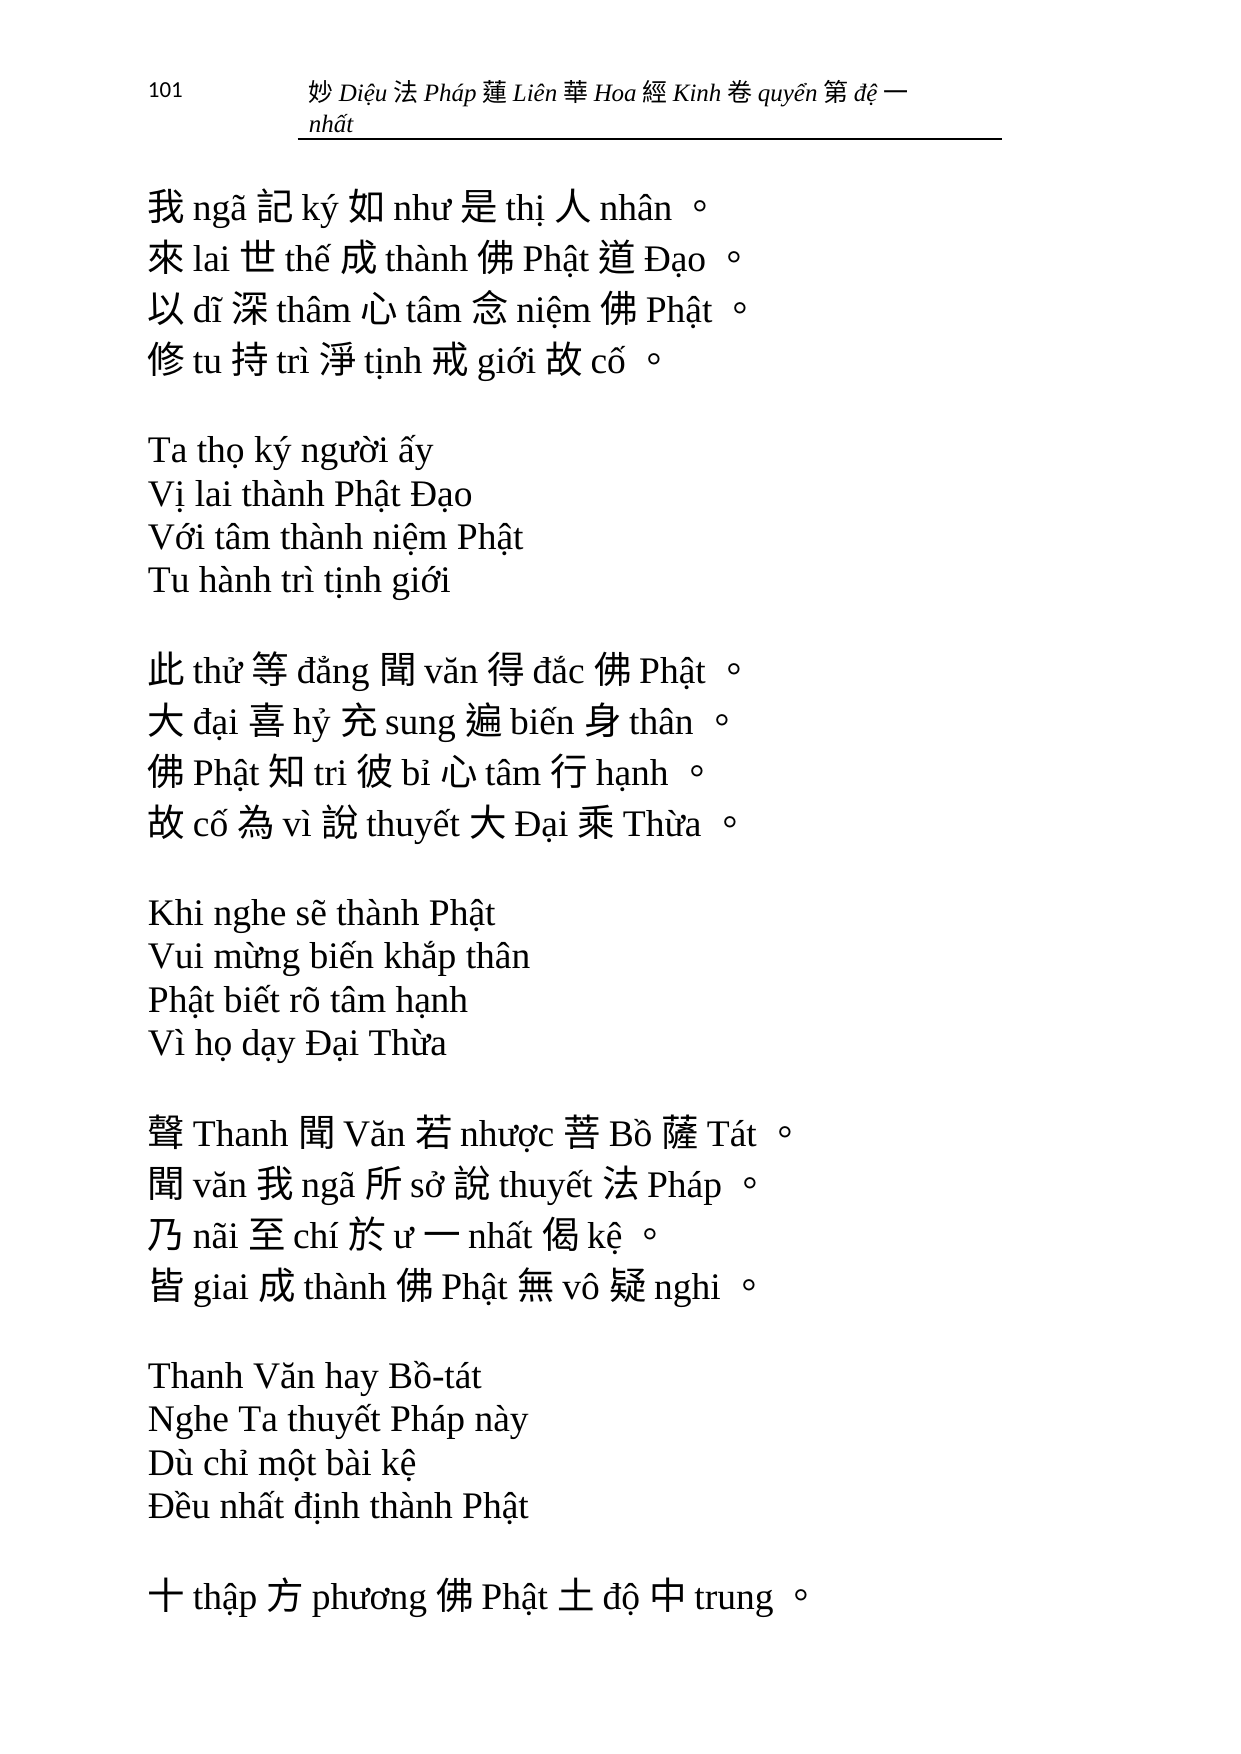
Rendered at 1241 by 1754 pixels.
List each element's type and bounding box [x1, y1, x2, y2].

text [148, 181, 1152, 1620]
